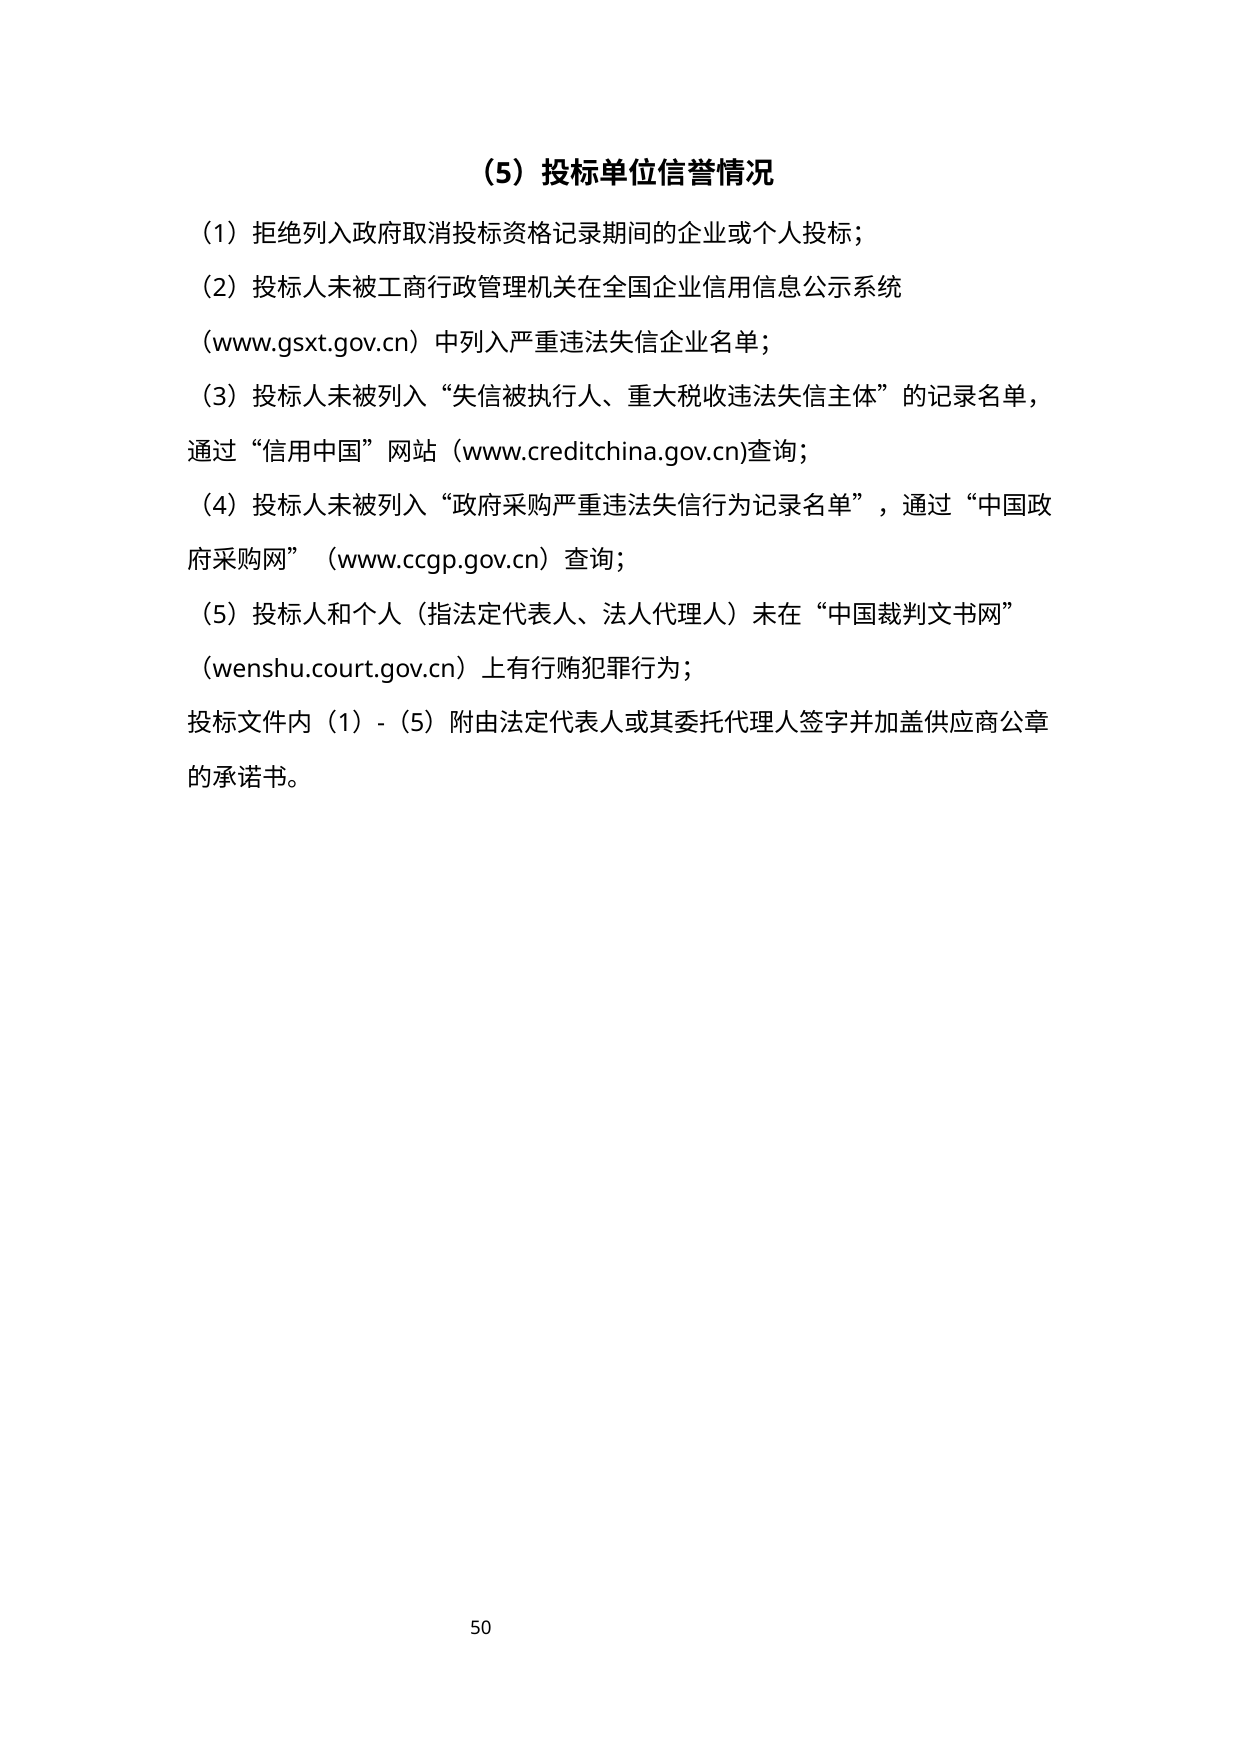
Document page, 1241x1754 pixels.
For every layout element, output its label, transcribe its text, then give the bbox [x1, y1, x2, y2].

text （3）投标人未被列入“失信被执行人、重大税收违法失信主体”的记录名单，通过“信用中国”网站（www.creditchina.gov.cn)查询； [187, 377, 1053, 467]
text （4）投标人未被列入“政府采购严重违法失信行为记录名单”，通过“中国政府采购网”（www.ccgp.gov.cn）查询； [187, 485, 1053, 576]
text 投标文件内（1）-（5）附由法定代表人或其委托代理人签字并加盖供应商公章的承诺书。 [187, 703, 1053, 793]
subtitle （5）投标单位信誉情况 [187, 150, 1053, 192]
text （2）投标人未被工商行政管理机关在全国企业信用信息公示系统（www.gsxt.gov.cn）中列入严重违法失信企业名单； [187, 268, 1053, 358]
text （5）投标人和个人（指法定代表人、法人代理人）未在“中国裁判文书网”（wenshu.court.gov.cn）上有行贿犯罪行为； [187, 594, 1053, 685]
text （1）拒绝列入政府取消投标资格记录期间的企业或个人投标； [187, 213, 1053, 250]
